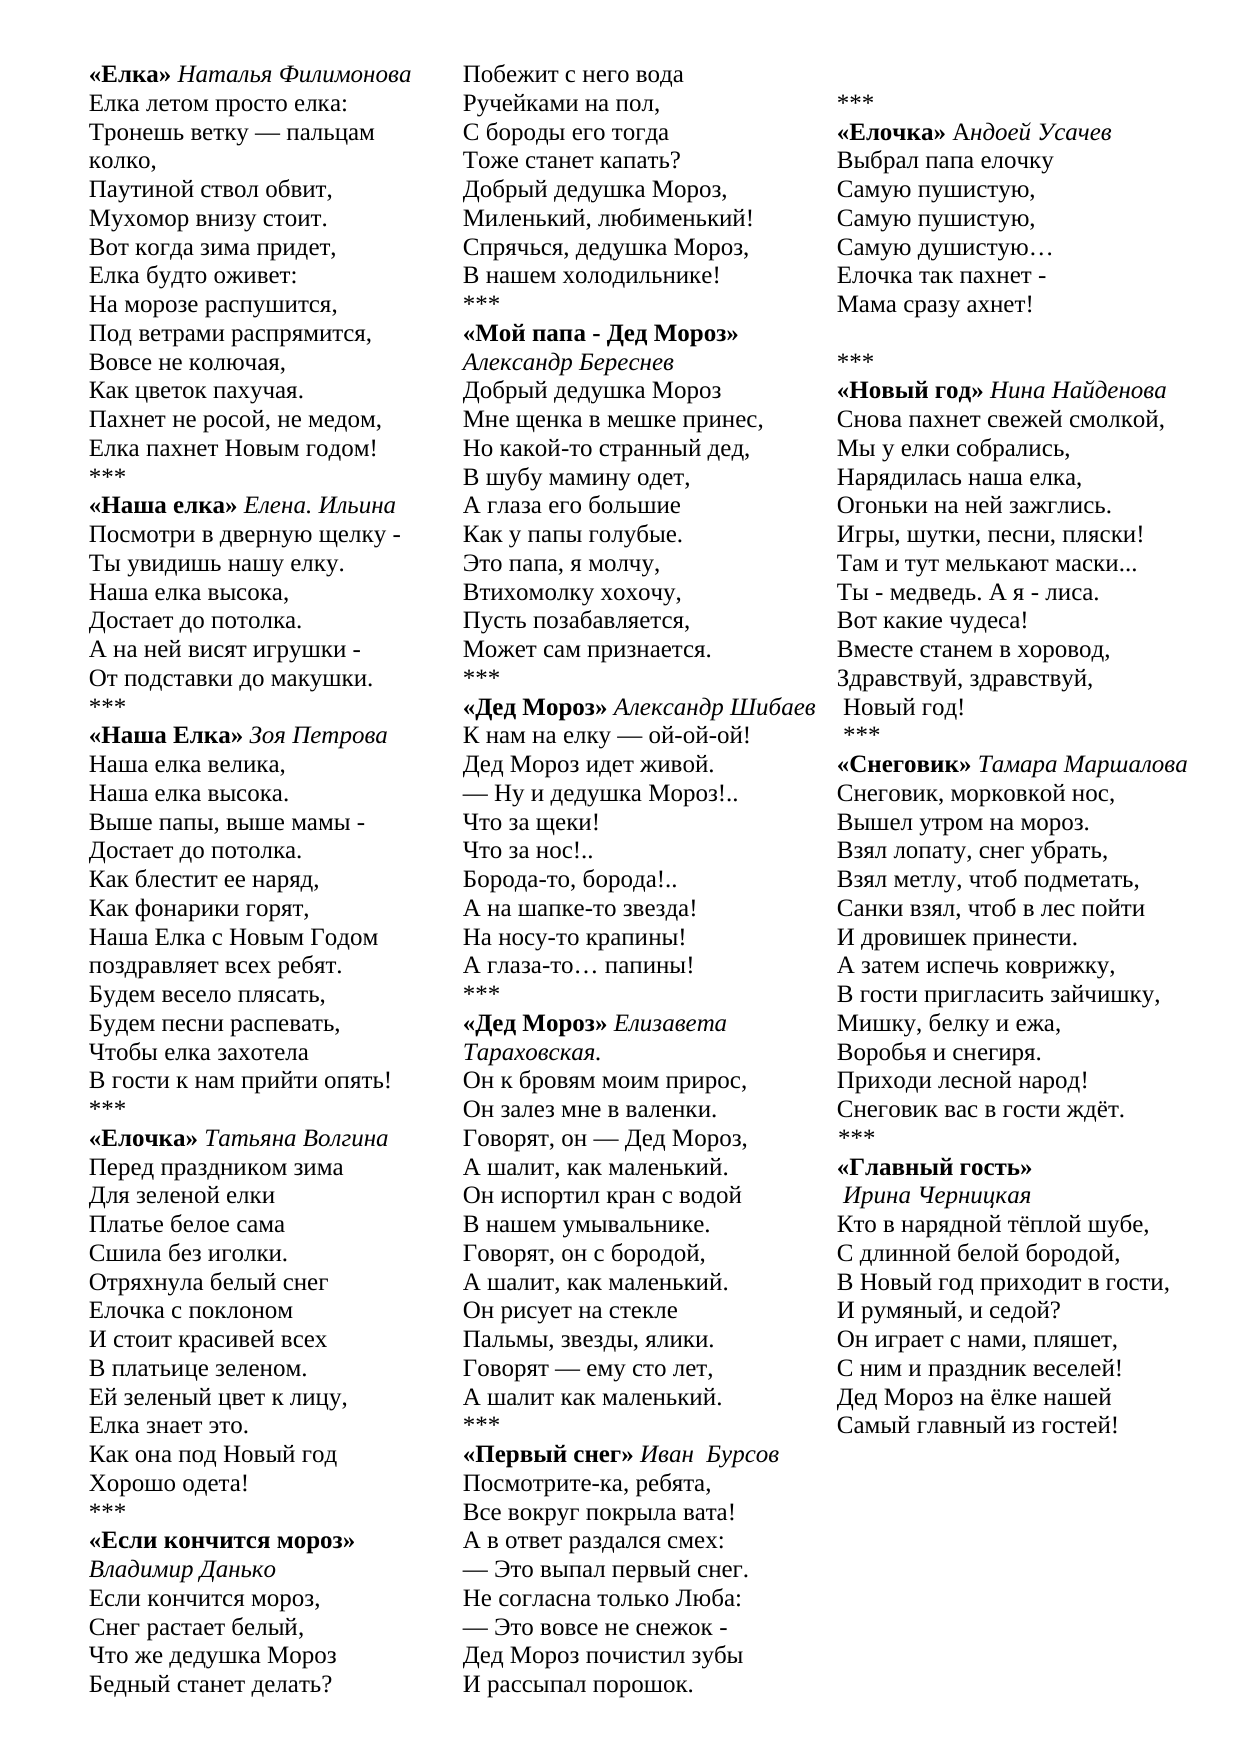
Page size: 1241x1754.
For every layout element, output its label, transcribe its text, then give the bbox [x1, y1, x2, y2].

text С ним и праздник веселей! [837, 1353, 1196, 1382]
text «Главный гость» [837, 1152, 1196, 1180]
text *** [89, 1094, 448, 1123]
text «Новый год» Нина Найденова [837, 375, 1196, 404]
text Добрый дедушка Мороз Мне щенка в мешке принес, Но какой-то странный дед, В шубу мамину одет, А глаза его большие Как у папы голубые. Это папа, я молчу, Втихомолку хохочу, Пусть позабавляется, Может сам признается. [463, 375, 822, 663]
text К нам на елку — ой-ой-ой! Дед Мороз идет живой. — Ну и дедушка Мороз!.. Что за щеки! Что за нос!.. Борода-то, борода!.. А на шапке-то звезда! На носу-то крапины! А глаза-то… папины! [463, 720, 822, 979]
text Если кончится мороз, Снег растает белый, Что же дедушка Мороз Бедный станет делать? Побежит с него вода Ручейками на пол, С бороды его тогда Тоже станет капать? Добрый дедушка Мороз, Миленький, любименький! Спрячься, дедушка Мороз, В нашем холодильнике! *** [89, 1583, 448, 1698]
title «Мой папа - Дед Мороз» [463, 318, 822, 347]
text Снова пахнет свежей смолкой, Мы у елки собрались, Нарядилась наша елка, Огоньки на ней зажглись. Игры, шутки, песни, пляски! Там и тут мелькают маски... Ты - медведь. А я - лиса. Вот какие чудеса! Вместе станем в хоровод, Здравствуй, здравствуй, [837, 404, 1196, 692]
text И румяный, и седой? [837, 1295, 1196, 1324]
text «Наша елка» Елена. Ильина Посмотри в дверную щелку - Ты увидишь нашу елку. Наша елка высока, Достает до потолка. А на ней висят игрушки - От подставки до макушки. [89, 490, 448, 692]
text «Елочка» Андоей Усачев [837, 117, 1196, 145]
text «Елочка» Татьяна Волгина Перед праздником зима Для зеленой елки Платье белое сама Сшила без иголки. Отряхнула белый снег Елочка с поклоном И стоит красивей всех В платьице зеленом. Ей зеленый цвет к лицу, Елка знает это. Как она под Новый год Хорошо одета! [89, 1123, 448, 1497]
text «Наша Елка» Зоя Петрова Наша елка велика, Наша елка высока. Выше папы, выше мамы - Достает до потолка. Как блестит ее наряд, Как фонарики горят, Наша Елка с Новым Годом поздравляет всех ребят. Будем весело плясать, Будем песни распевать, Чтобы елка захотела В гости к нам прийти опять! [89, 720, 448, 1094]
text *** [463, 663, 822, 692]
text *** [837, 318, 1196, 375]
text *** [837, 88, 1196, 117]
text Дед Мороз на ёлке нашей [837, 1382, 1196, 1410]
text Если кончится мороз, Снег растает белый, Что же дедушка Мороз Бедный станет делать? Побежит с него вода Ручейками на пол, С бороды его тогда Тоже станет капать? Добрый дедушка Мороз, Миленький, любименький! Спрячься, дедушка Мороз, В нашем холодильнике! *** [463, 59, 822, 318]
text Владимир Данько [89, 1554, 448, 1583]
text Новый год! [837, 692, 1196, 720]
text *** [837, 720, 1196, 749]
text *** [89, 1497, 448, 1525]
text *** [89, 462, 448, 490]
text «Если кончится мороз» [89, 1525, 448, 1554]
text «Дед Мороз» Елизавета Тараховская. Он к бровям моим прирос, Он залез мне в валенки. Говорят, он — Дед Мороз, А шалит, как маленький. Он испортил кран с водой В нашем умывальнике. Говорят, он с бородой, А шалит, как маленький. Он рисует на стекле Пальмы, звезды, ялики. Говорят — ему сто лет, [463, 1008, 822, 1382]
text Он играет с нами, пляшет, [837, 1324, 1196, 1353]
text «Первый снег» Иван Бурсов Посмотрите-ка, ребята, Все вокруг покрыла вата! А в ответ раздался смех: — Это выпал первый снег. Не согласна только Люба: — Это вовсе не снежок - Дед Мороз почистил зубы И рассыпал порошок. [463, 1439, 822, 1698]
text *** [837, 1123, 1196, 1152]
text Выбрал папа елочку Самую пушистую, Самую пушистую, Самую душистую… Елочка так пахнет - Мама сразу ахнет! [837, 145, 1196, 318]
text Кто в нарядной тёплой шубе, [837, 1209, 1196, 1238]
text Александр Береснев [463, 347, 822, 375]
text «Дед Мороз» Александр Шибаев [463, 692, 822, 720]
text В Новый год приходит в гости, [837, 1267, 1196, 1295]
text Ирина Черницкая [837, 1180, 1196, 1209]
text Снеговик, морковкой нос, Вышел утром на мороз. Взял лопату, снег убрать, Взял метлу, чтоб подметать, Санки взял, чтоб в лес пойти И дровишек принести. А затем испечь коврижку, В гости пригласить зайчишку, Мишку, белку и ежа, Воробья и снегиря. Приходи лесной народ! Снеговик вас в гости ждёт. [837, 778, 1196, 1123]
text «Снеговик» Тамара Маршалова [837, 749, 1196, 778]
text С длинной белой бородой, [837, 1238, 1196, 1267]
text *** [463, 979, 822, 1008]
text «Елка» Наталья Филимонова Елка летом просто елка: Тронешь ветку — пальцам колко, Паутиной ствол обвит, Мухомор внизу стоит. Вот когда зима придет, Елка будто оживет: На морозе распушится, Под ветрами распрямится, Вовсе не колючая, Как цветок пахучая. Пахнет не росой, не медом, Елка пахнет Новым годом! [89, 59, 448, 462]
text *** [89, 692, 448, 720]
text Самый главный из гостей! [837, 1410, 1196, 1439]
text А шалит как маленький. *** [463, 1382, 822, 1439]
